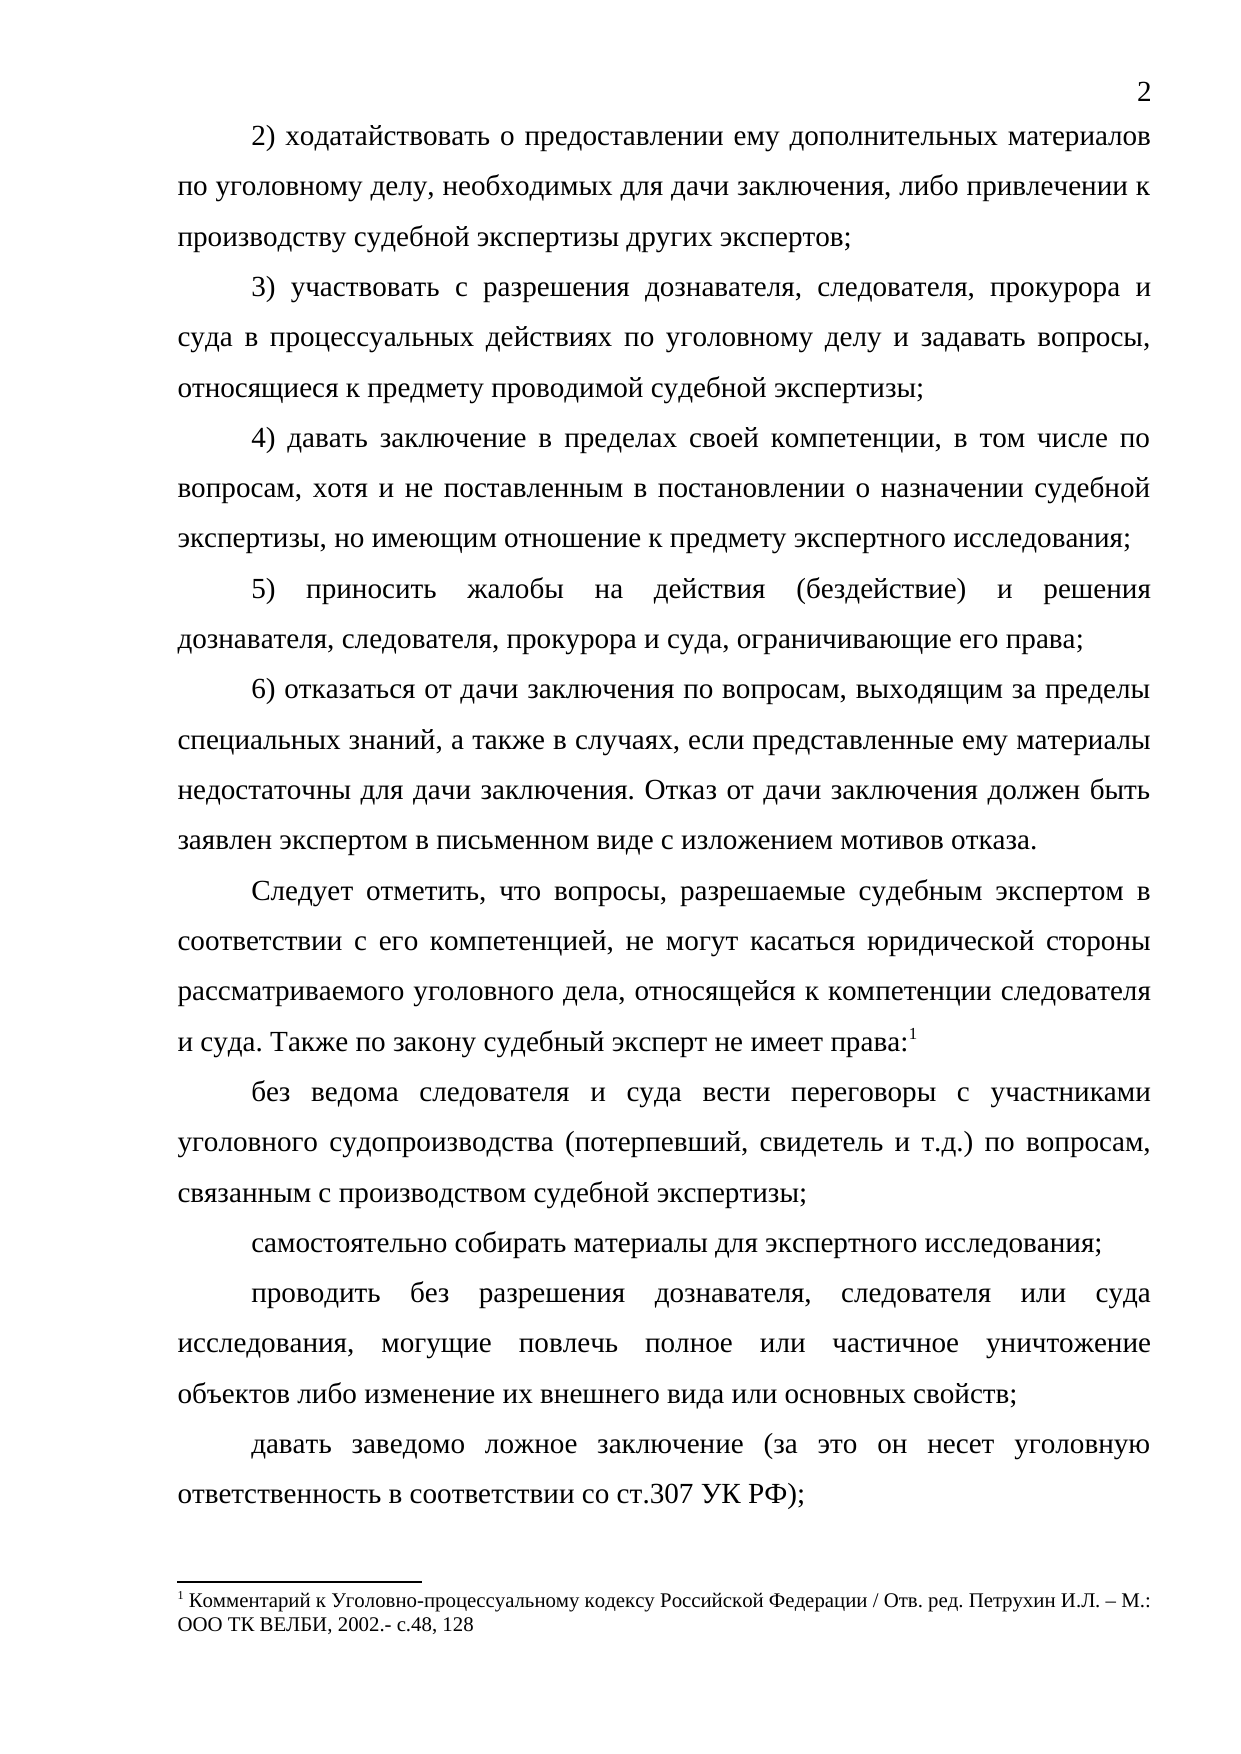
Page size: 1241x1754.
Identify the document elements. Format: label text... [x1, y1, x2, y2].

text проводить без разрешения дознавателя, следователя или суда исследования, могущие повлечь полное или частичное уничтожение объектов либо изменение их внешнего вида или основных свойств; [177, 1275, 1152, 1409]
text Следует отметить, что вопросы, разрешаемые судебным экспертом в соответствии с его компетенцией, не могут касаться юридической стороны рассматриваемого уголовного дела, относящейся к компетенции следователя и суда. Также по закону судебный эксперт не имеет права: [177, 873, 1152, 1057]
text 3) участвовать с разрешения дознавателя, следователя, прокурора и суда в процессуальных действиях по уголовному делу и задавать вопросы, относящиеся к предмету проводимой судебной экспертизы; [177, 269, 1152, 403]
text самостоятельно собирать материалы для экспертного исследования; [177, 1225, 1152, 1258]
text 4) давать заключение в пределах своей компетенции, в том числе по вопросам, хотя и не поставленным в постановлении о назначении судебной экспертизы, но имеющим отношение к предмету экспертного исследования; [177, 420, 1152, 554]
text без ведома следователя и суда вести переговоры с участниками уголовного судопроизводства (потерпевший, свидетель и т.д.) по вопросам, связанным с производством судебной экспертизы; [177, 1074, 1152, 1208]
text 6) отказаться от дачи заключения по вопросам, выходящим за пределы специальных знаний, а также в случаях, если представленные ему материалы недостаточны для дачи заключения. Отказ от дачи заключения должен быть заявлен экспертом в письменном виде с изложением мотивов отказа. [177, 672, 1152, 856]
text 5) приносить жалобы на действия (бездействие) и решения дознавателя, следователя, прокурора и суда, ограничивающие его права; [177, 571, 1152, 655]
text 2) ходатайствовать о предоставлении ему дополнительных материалов по уголовному делу, необходимых для дачи заключения, либо привлечении к производству судебной экспертизы других экспертов; [177, 118, 1152, 252]
text давать заведомо ложное заключение (за это он несет уголовную ответственность в соответствии со ст.307 УК РФ); [177, 1426, 1152, 1510]
